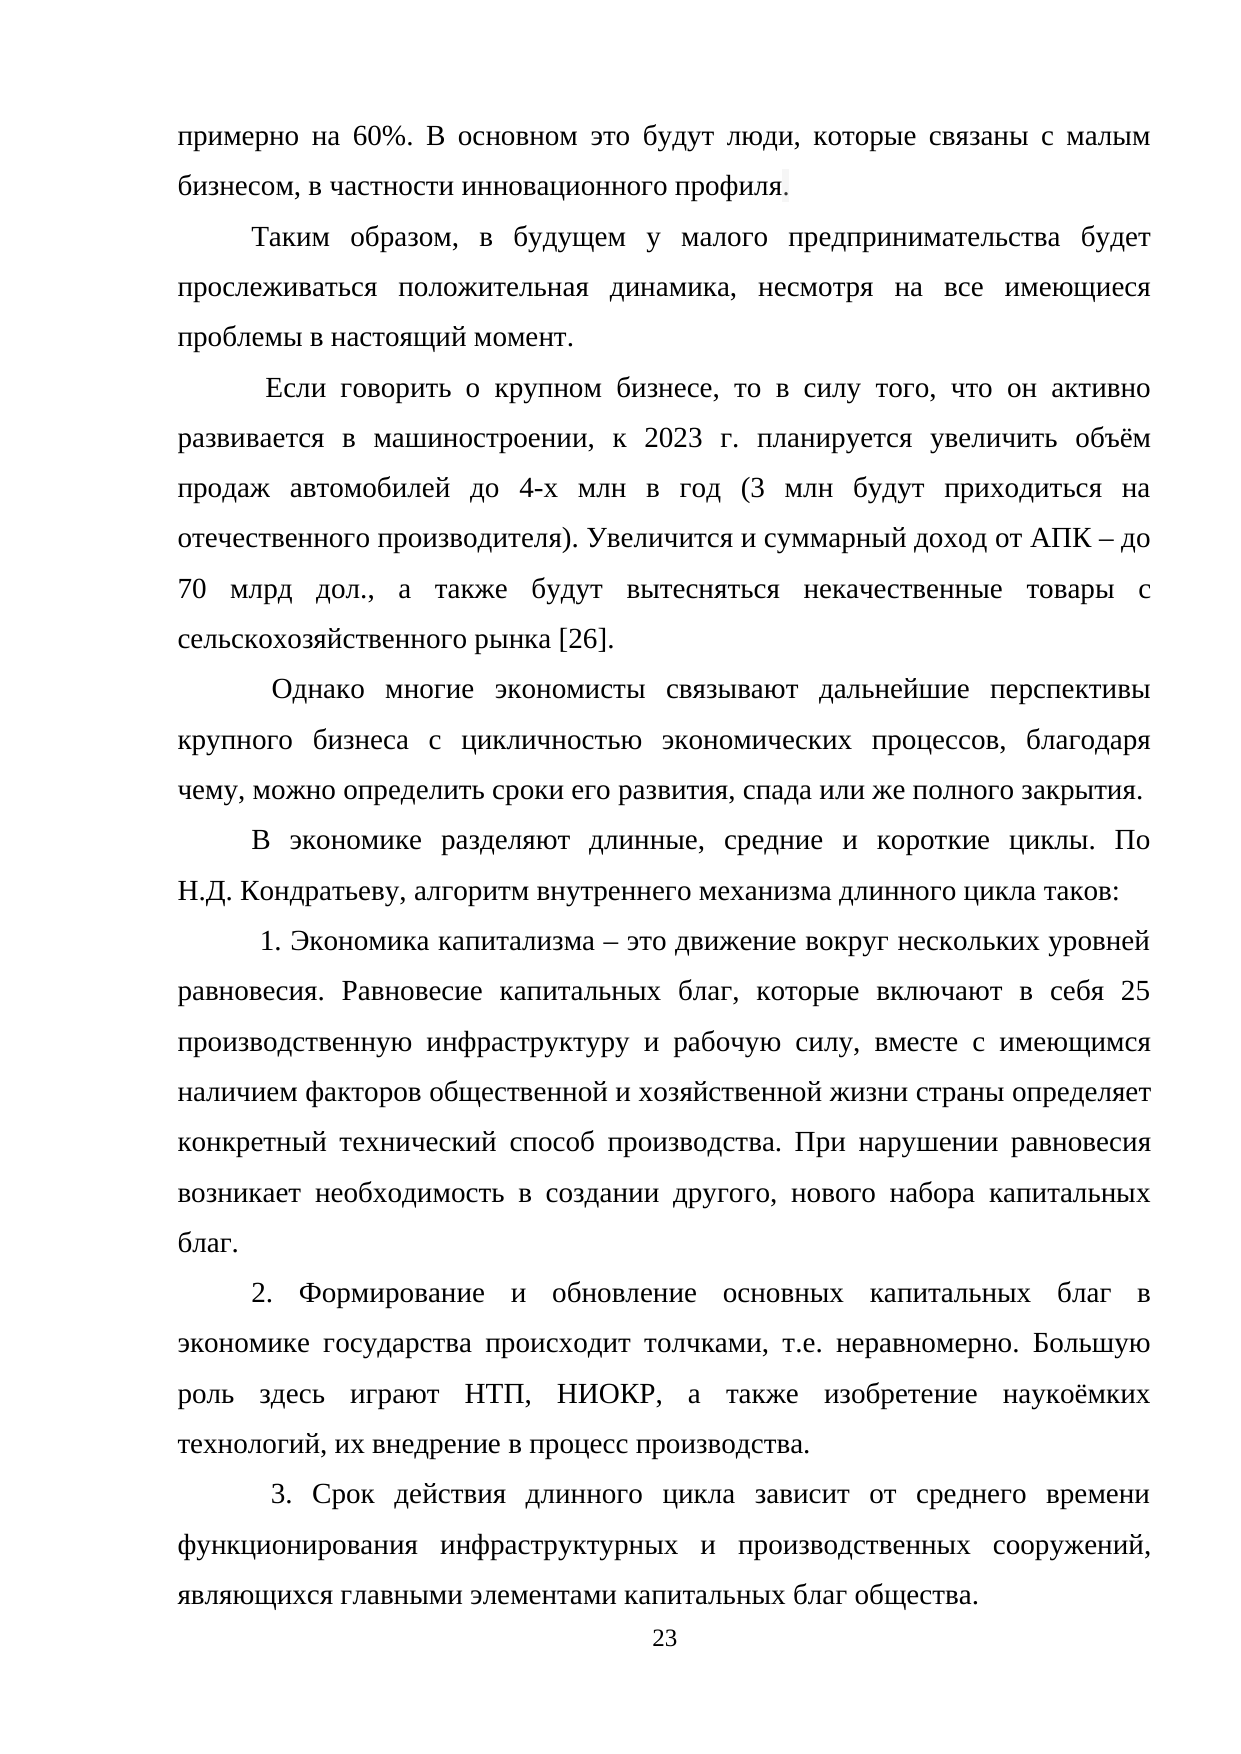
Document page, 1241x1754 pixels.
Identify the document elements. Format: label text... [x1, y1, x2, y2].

text Если говорить о крупном бизнесе, то в силу того, что он активно развивается в машиностроении, к 2023 г. планируется увеличить объём продаж автомобилей до 4-х млн в год (3 млн будут приходиться на отечественного производителя). Увеличится и суммарный доход от АПК – до 70 млрд дол., а также будут вытесняться некачественные товары с сельскохозяйственного рынка [26]. [177, 370, 1152, 655]
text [177, 118, 1152, 202]
text Однако многие экономисты связывают дальнейшие перспективы крупного бизнеса с цикличностью экономических процессов, благодаря чему, можно определить сроки его развития, спада или же полного закрытия. [177, 672, 1152, 806]
text Таким образом, в будущем у малого предпринимательства будет прослеживаться положительная динамика, несмотря на все имеющиеся проблемы в настоящий момент. [177, 219, 1152, 353]
text 2. Формирование и обновление основных капитальных благ в экономике государства происходит толчками, т.е. неравномерно. Большую роль здесь играют НТП, НИОКР, а также изобретение наукоёмких технологий, их внедрение в процесс производства. [177, 1275, 1152, 1460]
text 1. Экономика капитализма – это движение вокруг нескольких уровней равновесия. Равновесие капитальных благ, которые включают в себя 25 производственную инфраструктуру и рабочую силу, вместе с имеющимся наличием факторов общественной и хозяйственной жизни страны определяет конкретный технический способ производства. При нарушении равновесия возникает необходимость в создании другого, нового набора капитальных благ. [177, 923, 1152, 1258]
text 3. Срок действия длинного цикла зависит от среднего времени функционирования инфраструктурных и производственных сооружений, являющихся главными элементами капитальных благ общества. [177, 1477, 1152, 1611]
text В экономике разделяют длинные, средние и короткие циклы. По Н.Д. Кондратьеву, алгоритм внутреннего механизма длинного цикла таков: [177, 822, 1152, 906]
